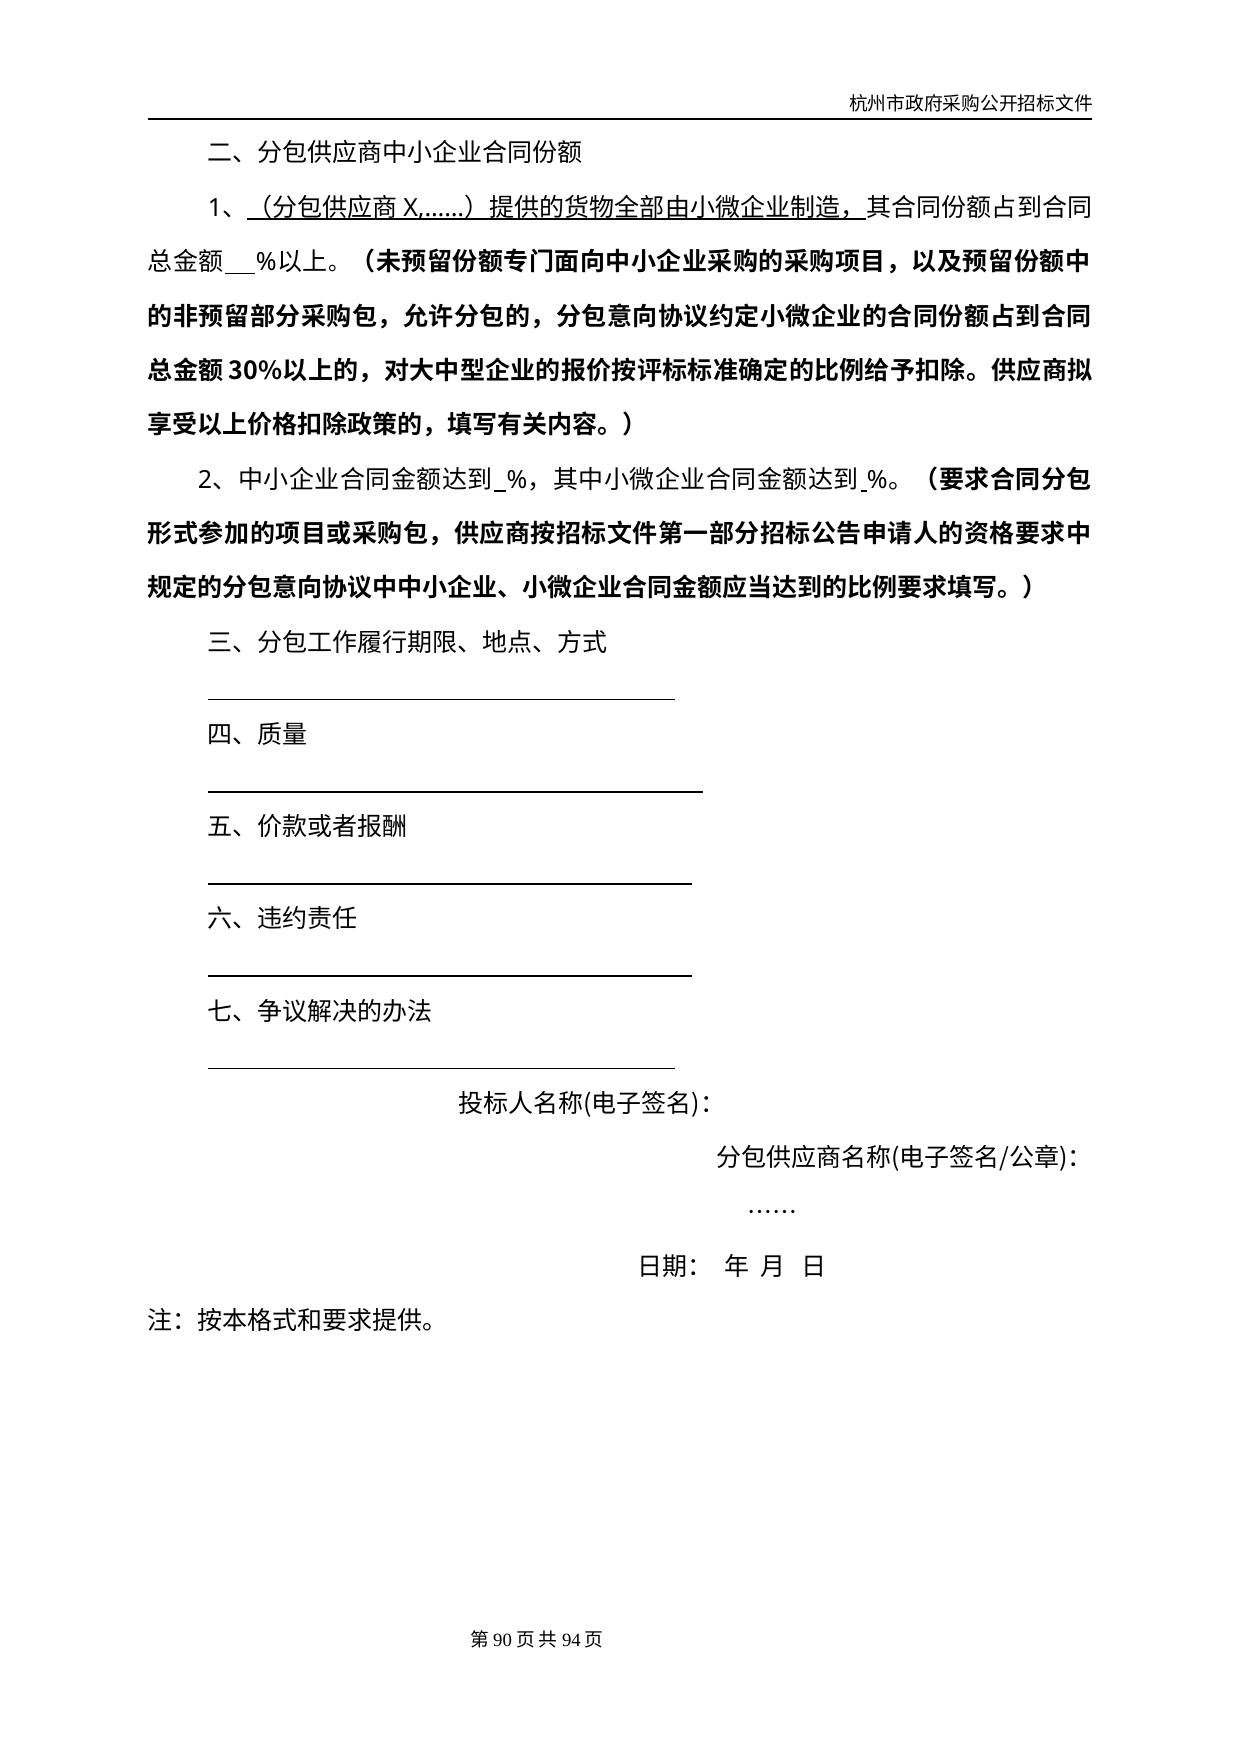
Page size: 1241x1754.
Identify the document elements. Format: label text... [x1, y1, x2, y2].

text 2、中小企业合同金额达到 %，其中小微企业合同金额达到 %。（要求合同分包形式参加的项目或采购包，供应商按招标文件第一部分招标公告申请人的资格要求中规定的分包意向协议中中小企业、小微企业合同金额应当达到的比例要求填写。） [148, 459, 1092, 604]
text 注：按本格式和要求提供。 [148, 1301, 1049, 1337]
text 六、违约责任 [207, 899, 1092, 935]
text 四、质量 [148, 714, 1092, 751]
text 分包供应商名称(电子签名/公章)： [148, 1138, 1092, 1174]
text 日期： 年 月 日 [148, 1246, 1092, 1283]
text …… [148, 1192, 1092, 1228]
text 五、价款或者报酬 [148, 807, 1092, 843]
text 三、分包工作履行期限、地点、方式 [148, 622, 1092, 658]
text 1、（分包供应商X,……）提供的货物全部由小微企业制造，其合同份额占到合同总金额 %以上。（未预留份额专门面向中小企业采购的采购项目，以及预留份额中的非预留部分采购包，允许分包的，分包意向协议约定小微企业的合同份额占到合同总金额30%以上的，对大中型企业的报价按评标标准确定的比例给予扣除。供应商拟享受以上价格扣除政策的，填写有关内容。） [148, 187, 1092, 441]
text 投标人名称(电子签名)： [222, 1083, 1092, 1119]
text 七、争议解决的办法 [148, 991, 1092, 1027]
text 二、分包供应商中小企业合同份额 [148, 133, 1092, 169]
